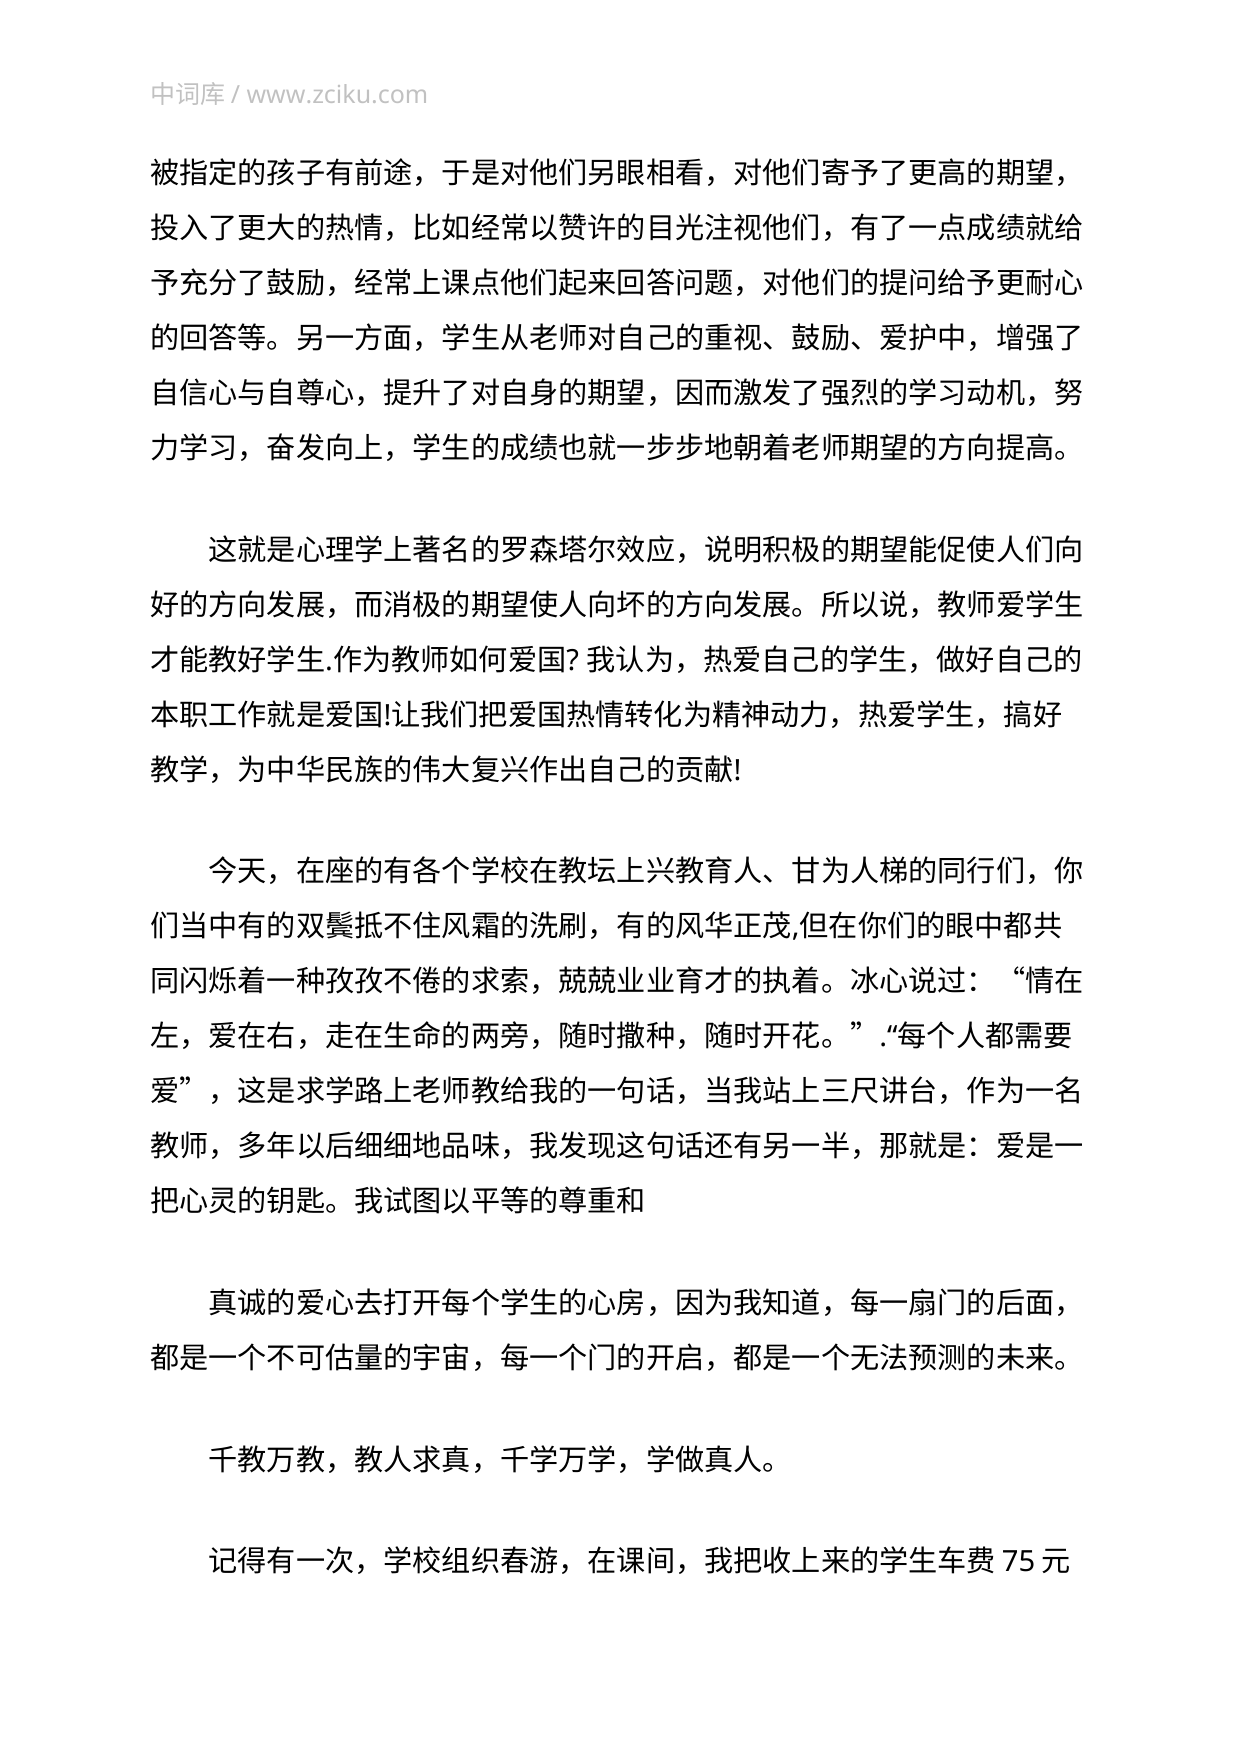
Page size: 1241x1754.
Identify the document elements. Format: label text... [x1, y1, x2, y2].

text 今天，在座的有各个学校在教坛上兴教育人、甘为人梯的同行们，你们当中有的双鬓抵不住风霜的洗刷，有的风华正茂,但在你们的眼中都共同闪烁着一种孜孜不倦的求索，兢兢业业育才的执着。冰心说过：“情在左，爱在右，走在生命的两旁，随时撒种，随时开花。”.“每个人都需要爱”，这是求学路上老师教给我的一句话，当我站上三尺讲台，作为一名教师，多年以后细细地品味，我发现这句话还有另一半，那就是：爱是一把心灵的钥匙。我试图以平等的尊重和 [150, 848, 1090, 1220]
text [150, 1538, 1090, 1580]
text 这就是心理学上著名的罗森塔尔效应，说明积极的期望能促使人们向好的方向发展，而消极的期望使人向坏的方向发展。所以说，教师爱学生才能教好学生.作为教师如何爱国? 我认为，热爱自己的学生，做好自己的本职工作就是爱国!让我们把爱国热情转化为精神动力，热爱学生，搞好教学，为中华民族的伟大复兴作出自己的贡献! [150, 526, 1090, 788]
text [150, 150, 1090, 467]
text 千教万教，教人求真，千学万学，学做真人。 [150, 1436, 1090, 1478]
text 真诚的爱心去打开每个学生的心房，因为我知道，每一扇门的后面，都是一个不可估量的宇宙，每一个门的开启，都是一个无法预测的未来。 [150, 1279, 1090, 1377]
